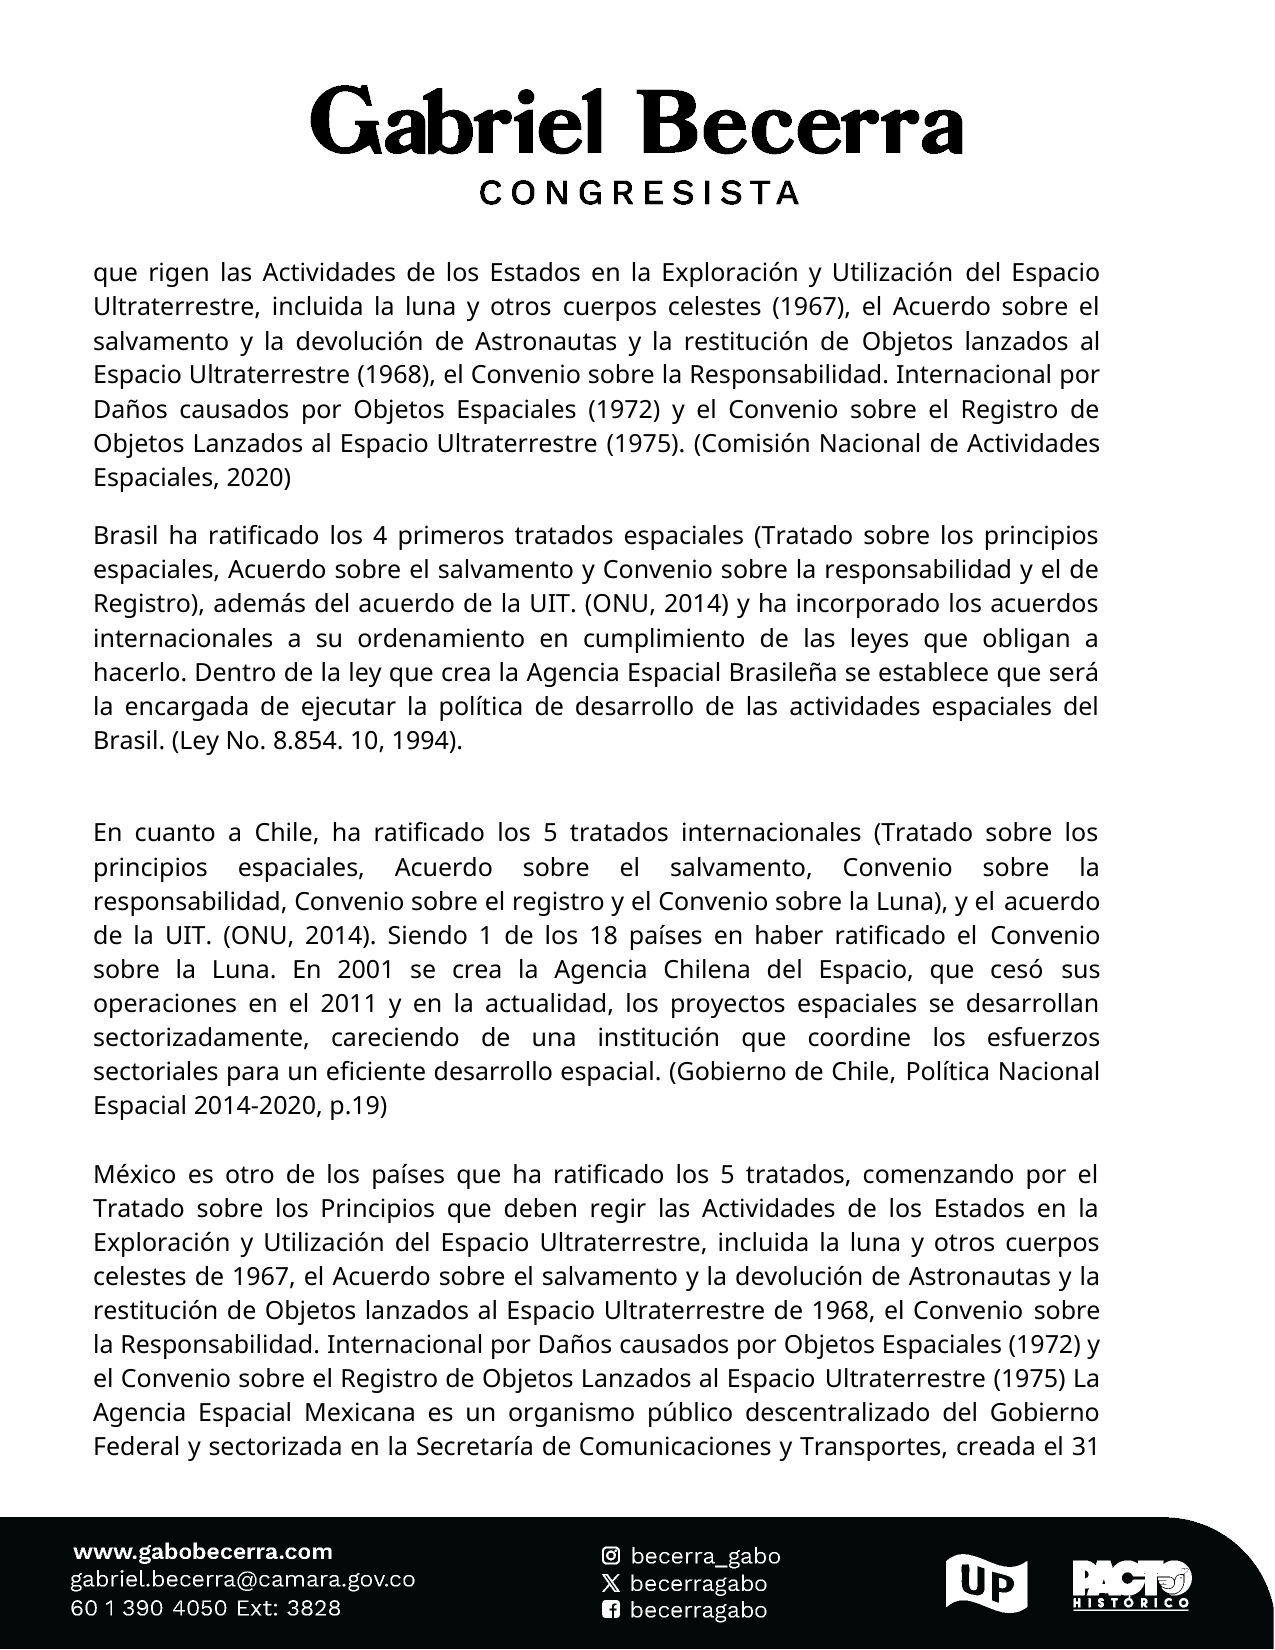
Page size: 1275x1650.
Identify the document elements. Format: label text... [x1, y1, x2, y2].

picture [0, 0, 1274, 1649]
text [93, 255, 1100, 493]
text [93, 1156, 1100, 1463]
text En cuanto a Chile, ha ratificado los 5 tratados internacionales (Tratado sobre los principios espaciales, Acuerdo sobre el salvamento, Convenio sobre la responsabilidad, Convenio sobre el registro y el Convenio sobre la Luna), y el acuerdo de la UIT. (ONU, 2014). Siendo 1 de los 18 países en haber ratificado el Convenio sobre la Luna. En 2001 se crea la Agencia Chilena del Espacio, que cesó sus operaciones en el 2011 y en la actualidad, los proyectos espaciales se desarrollan sectorizadamente, careciendo de una institución que coordine los esfuerzos sectoriales para un eficiente desarrollo espacial. (Gobierno de Chile, Política Nacional Espacial 2014-2020, p.19) [93, 815, 1100, 1122]
text Brasil ha ratificado los 4 primeros tratados espaciales (Tratado sobre los principios espaciales, Acuerdo sobre el salvamento y Convenio sobre la responsabilidad y el de Registro), además del acuerdo de la UIT. (ONU, 2014) y ha incorporado los acuerdos internacionales a su ordenamiento en cumplimiento de las leyes que obligan a hacerlo. Dentro de la ley que crea la Agencia Espacial Brasileña se establece que será la encargada de ejecutar la política de desarrollo de las actividades espaciales del Brasil. (Ley No. 8.854. 10, 1994). [93, 518, 1100, 756]
